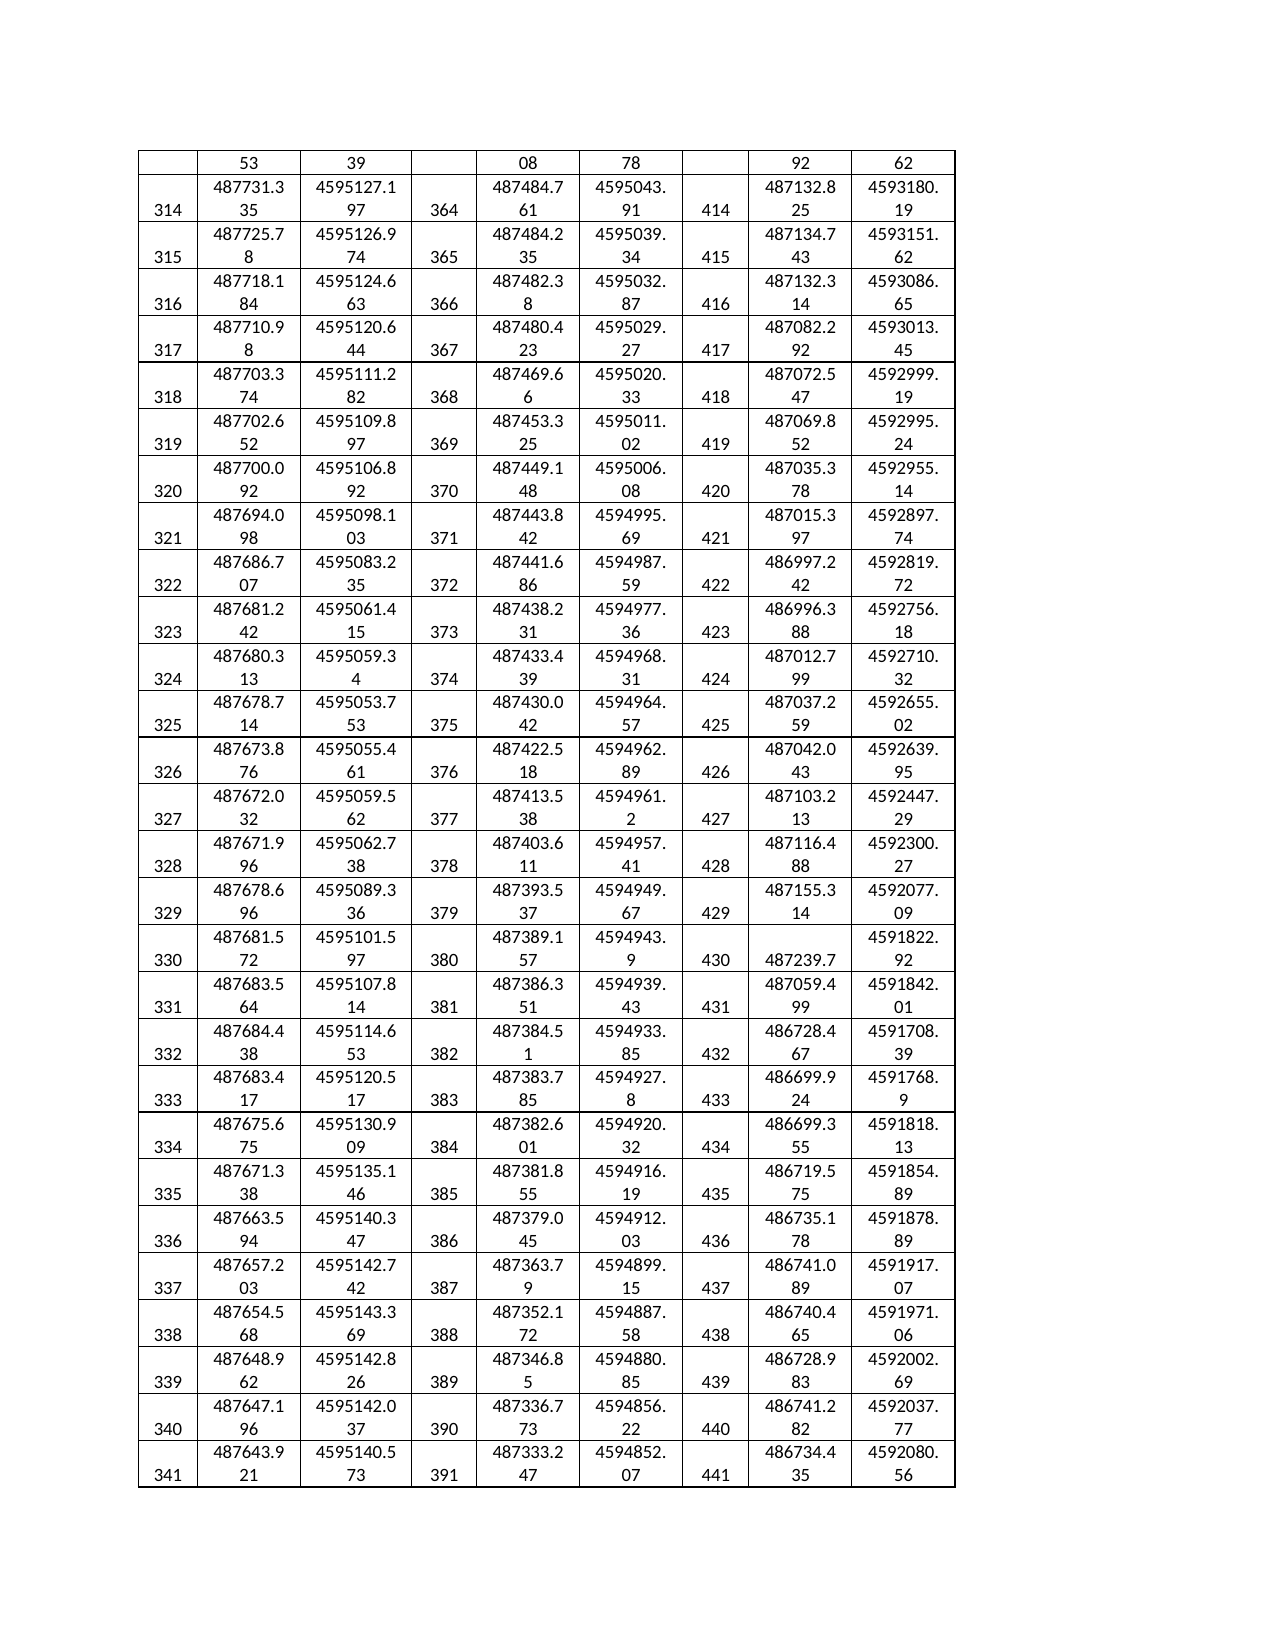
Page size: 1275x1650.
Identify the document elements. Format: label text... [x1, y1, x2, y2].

table_cell 487072.547 [749, 363, 851, 408]
table_cell 434 [683, 1113, 748, 1158]
table_cell 4595029.27 [580, 316, 682, 361]
table_cell 4591842.01 [852, 972, 954, 1018]
table_cell 441 [683, 1441, 748, 1486]
table_cell 487683.417 [198, 1066, 300, 1111]
table_cell 4595083.235 [301, 550, 411, 596]
table_cell 424 [683, 644, 748, 689]
table_cell 4594856.22 [580, 1394, 682, 1439]
table_cell 318 [139, 363, 197, 408]
table_cell 487119.792 [749, 151, 851, 174]
table_cell 340 [139, 1394, 197, 1439]
table_cell 384 [412, 1113, 476, 1158]
table_cell 416 [683, 269, 748, 314]
table_cell 487069.852 [749, 409, 851, 455]
table_cell 486741.282 [749, 1394, 851, 1439]
table_cell 420 [683, 456, 748, 502]
table_cell 413 [683, 151, 748, 174]
table_cell 487383.785 [477, 1066, 579, 1111]
table_cell 4594939.43 [580, 972, 682, 1018]
table_cell 487363.79 [477, 1253, 579, 1299]
table_cell 487379.045 [477, 1206, 579, 1252]
table_cell 487483.608 [477, 151, 579, 174]
table_cell 487680.313 [198, 644, 300, 689]
table_cell 487681.572 [198, 925, 300, 971]
table_cell 418 [683, 363, 748, 408]
table_cell 4595143.369 [301, 1300, 411, 1346]
table_cell 487671.338 [198, 1159, 300, 1205]
table_cell 383 [412, 1066, 476, 1111]
table_cell 439 [683, 1347, 748, 1393]
table_cell 487449.148 [477, 456, 579, 502]
table_cell 4591822.92 [852, 925, 954, 971]
table_cell 389 [412, 1347, 476, 1393]
table_cell 326 [139, 738, 197, 783]
table_cell 332 [139, 1019, 197, 1064]
table_cell 487735.953 [198, 151, 300, 174]
table_cell 4595140.347 [301, 1206, 411, 1252]
table_cell 487441.686 [477, 550, 579, 596]
table_cell 4595055.461 [301, 738, 411, 783]
table_cell 417 [683, 316, 748, 361]
table_cell 4595127.197 [301, 175, 411, 221]
table_cell 4595107.814 [301, 972, 411, 1018]
table_cell 4594920.32 [580, 1113, 682, 1158]
table_cell 313 [139, 151, 197, 174]
table_cell 435 [683, 1159, 748, 1205]
table_cell 324 [139, 644, 197, 689]
table_cell 371 [412, 503, 476, 549]
table_cell 425 [683, 691, 748, 736]
table_cell 387 [412, 1253, 476, 1299]
table_cell 487643.921 [198, 1441, 300, 1486]
table_cell 487683.564 [198, 972, 300, 1018]
table_cell 4594961.2 [580, 784, 682, 830]
table_cell 486734.435 [749, 1441, 851, 1486]
table_cell 428 [683, 831, 748, 877]
table_cell 4594949.67 [580, 878, 682, 924]
table_cell 4595111.282 [301, 363, 411, 408]
table_cell 423 [683, 597, 748, 643]
table_cell 337 [139, 1253, 197, 1299]
table_cell 4592002.69 [852, 1347, 954, 1393]
table_cell 436 [683, 1206, 748, 1252]
table_cell 487352.172 [477, 1300, 579, 1346]
table_cell 322 [139, 550, 197, 596]
table_cell 374 [412, 644, 476, 689]
table_cell 487082.292 [749, 316, 851, 361]
table_cell 487239.7 [749, 925, 851, 971]
table_cell 419 [683, 409, 748, 455]
table_cell 4595124.663 [301, 269, 411, 314]
table_cell 487132.825 [749, 175, 851, 221]
table_cell 487482.38 [477, 269, 579, 314]
table_cell 323 [139, 597, 197, 643]
table_cell 320 [139, 456, 197, 502]
table_cell 4594887.58 [580, 1300, 682, 1346]
table_cell 331 [139, 972, 197, 1018]
table_cell 4595140.573 [301, 1441, 411, 1486]
table_cell 366 [412, 269, 476, 314]
table_cell 4594968.31 [580, 644, 682, 689]
table_cell 390 [412, 1394, 476, 1439]
table_cell 426 [683, 738, 748, 783]
table_cell 429 [683, 878, 748, 924]
table_cell 4592300.27 [852, 831, 954, 877]
table_cell 487648.962 [198, 1347, 300, 1393]
table_cell 486699.924 [749, 1066, 851, 1111]
table_cell 369 [412, 409, 476, 455]
table_cell 487433.439 [477, 644, 579, 689]
table_cell 487413.538 [477, 784, 579, 830]
table_cell 4595126.974 [301, 222, 411, 268]
table_cell 432 [683, 1019, 748, 1064]
table_cell 4592819.72 [852, 550, 954, 596]
table_cell 487657.203 [198, 1253, 300, 1299]
table_cell 487015.397 [749, 503, 851, 549]
table_cell 372 [412, 550, 476, 596]
table_cell 4595053.753 [301, 691, 411, 736]
table_cell 4595011.02 [580, 409, 682, 455]
table_cell 4595101.597 [301, 925, 411, 971]
table_cell 4595061.415 [301, 597, 411, 643]
table_cell 321 [139, 503, 197, 549]
table_cell 375 [412, 691, 476, 736]
table_cell 487647.196 [198, 1394, 300, 1439]
table_cell 487035.378 [749, 456, 851, 502]
table_cell 486740.465 [749, 1300, 851, 1346]
table_cell 368 [412, 363, 476, 408]
table_cell 487037.259 [749, 691, 851, 736]
table_cell 329 [139, 878, 197, 924]
table_cell 487684.438 [198, 1019, 300, 1064]
table_cell 367 [412, 316, 476, 361]
table_cell 334 [139, 1113, 197, 1158]
table_cell 4591768.9 [852, 1066, 954, 1111]
table_cell 430 [683, 925, 748, 971]
table_cell 487480.423 [477, 316, 579, 361]
table_cell 4595126.139 [301, 151, 411, 174]
table_cell 4595098.103 [301, 503, 411, 549]
table_cell 363 [412, 151, 476, 174]
table_cell 431 [683, 972, 748, 1018]
table_cell 487346.85 [477, 1347, 579, 1393]
table_cell 487012.799 [749, 644, 851, 689]
table_cell 4595032.87 [580, 269, 682, 314]
table_cell 487336.773 [477, 1394, 579, 1439]
table_cell 314 [139, 175, 197, 221]
table_cell 370 [412, 456, 476, 502]
table_cell 388 [412, 1300, 476, 1346]
table_cell 4595120.644 [301, 316, 411, 361]
table_cell 487700.092 [198, 456, 300, 502]
table_cell 4595039.34 [580, 222, 682, 268]
table_cell 487686.707 [198, 550, 300, 596]
table_cell 487694.098 [198, 503, 300, 549]
table_cell 486699.355 [749, 1113, 851, 1158]
table_cell 4595135.146 [301, 1159, 411, 1205]
table_cell 4591917.07 [852, 1253, 954, 1299]
table_cell 4591708.39 [852, 1019, 954, 1064]
table_cell 4594899.15 [580, 1253, 682, 1299]
table_cell 487681.242 [198, 597, 300, 643]
table_cell 487443.842 [477, 503, 579, 549]
table_cell 385 [412, 1159, 476, 1205]
table_cell 4595142.037 [301, 1394, 411, 1439]
table_cell 336 [139, 1206, 197, 1252]
table_cell 487333.247 [477, 1441, 579, 1486]
table_cell 4592897.74 [852, 503, 954, 549]
table_cell 4591818.13 [852, 1113, 954, 1158]
table_cell 4595006.08 [580, 456, 682, 502]
table_cell 4594852.07 [580, 1441, 682, 1486]
table_cell 487671.996 [198, 831, 300, 877]
table_cell 333 [139, 1066, 197, 1111]
table_cell 4593208.62 [852, 151, 954, 174]
table_cell 4594962.89 [580, 738, 682, 783]
table_cell 4595059.562 [301, 784, 411, 830]
table_cell 4592447.29 [852, 784, 954, 830]
table_cell 4594916.19 [580, 1159, 682, 1205]
table_cell 376 [412, 738, 476, 783]
table_cell 4595106.892 [301, 456, 411, 502]
table_cell 4595043.91 [580, 175, 682, 221]
table_cell 487469.66 [477, 363, 579, 408]
table_cell 487675.675 [198, 1113, 300, 1158]
table_cell 4593013.45 [852, 316, 954, 361]
table_cell 487718.184 [198, 269, 300, 314]
table_cell 328 [139, 831, 197, 877]
table_cell 487103.213 [749, 784, 851, 830]
table_cell 341 [139, 1441, 197, 1486]
table_cell 487731.335 [198, 175, 300, 221]
table_cell 364 [412, 175, 476, 221]
table_cell 391 [412, 1441, 476, 1486]
table_cell 339 [139, 1347, 197, 1393]
table_cell 4595130.909 [301, 1113, 411, 1158]
table_cell 380 [412, 925, 476, 971]
table_cell 338 [139, 1300, 197, 1346]
table_cell 487393.537 [477, 878, 579, 924]
table_cell 415 [683, 222, 748, 268]
table_cell 379 [412, 878, 476, 924]
table_cell 438 [683, 1300, 748, 1346]
table_cell 437 [683, 1253, 748, 1299]
table_cell 487453.325 [477, 409, 579, 455]
table_cell 4592080.56 [852, 1441, 954, 1486]
table_cell 487059.499 [749, 972, 851, 1018]
table_cell 4595142.826 [301, 1347, 411, 1393]
table_cell 4594987.59 [580, 550, 682, 596]
table_cell 386 [412, 1206, 476, 1252]
table_cell 4595055.78 [580, 151, 682, 174]
table_cell 315 [139, 222, 197, 268]
table_cell 486996.388 [749, 597, 851, 643]
table_cell 4591971.06 [852, 1300, 954, 1346]
table_cell 487702.652 [198, 409, 300, 455]
table_cell 378 [412, 831, 476, 877]
table_cell 4592639.95 [852, 738, 954, 783]
table_cell 325 [139, 691, 197, 736]
table_cell 4594880.85 [580, 1347, 682, 1393]
table_cell 487381.855 [477, 1159, 579, 1205]
table_cell 4592037.77 [852, 1394, 954, 1439]
table_cell 486728.983 [749, 1347, 851, 1393]
table_cell 440 [683, 1394, 748, 1439]
table_cell 365 [412, 222, 476, 268]
table_cell 4592710.32 [852, 644, 954, 689]
table_cell 487132.314 [749, 269, 851, 314]
table_cell 4594912.03 [580, 1206, 682, 1252]
table_cell 4592955.14 [852, 456, 954, 502]
table_cell 487672.032 [198, 784, 300, 830]
table_cell 487042.043 [749, 738, 851, 783]
table_cell 330 [139, 925, 197, 971]
table_cell 487403.611 [477, 831, 579, 877]
table_cell 4595062.738 [301, 831, 411, 877]
table_cell 487134.743 [749, 222, 851, 268]
table_cell 319 [139, 409, 197, 455]
table_cell 4593151.62 [852, 222, 954, 268]
table_cell 4595142.742 [301, 1253, 411, 1299]
table_cell 487155.314 [749, 878, 851, 924]
table_cell 487116.488 [749, 831, 851, 877]
table_cell 335 [139, 1159, 197, 1205]
table_cell 4592756.18 [852, 597, 954, 643]
table_cell 4595109.897 [301, 409, 411, 455]
table_cell 487673.876 [198, 738, 300, 783]
table_cell 486719.575 [749, 1159, 851, 1205]
table_cell 327 [139, 784, 197, 830]
table_cell 421 [683, 503, 748, 549]
table_cell 487386.351 [477, 972, 579, 1018]
table_cell 4592655.02 [852, 691, 954, 736]
table_cell 4595020.33 [580, 363, 682, 408]
table_cell 382 [412, 1019, 476, 1064]
table_cell 487384.51 [477, 1019, 579, 1064]
table_cell 487678.714 [198, 691, 300, 736]
table_cell 487654.568 [198, 1300, 300, 1346]
table_cell 4593086.65 [852, 269, 954, 314]
table_cell 487484.235 [477, 222, 579, 268]
table_cell 487438.231 [477, 597, 579, 643]
table_cell 4594977.36 [580, 597, 682, 643]
table_cell 422 [683, 550, 748, 596]
table_cell 487382.601 [477, 1113, 579, 1158]
table_cell 487430.042 [477, 691, 579, 736]
table_cell 486735.178 [749, 1206, 851, 1252]
table_cell 486728.467 [749, 1019, 851, 1064]
table_cell 4592995.24 [852, 409, 954, 455]
table_cell 317 [139, 316, 197, 361]
table_cell 487484.761 [477, 175, 579, 221]
table_cell 487422.518 [477, 738, 579, 783]
table_cell 487678.696 [198, 878, 300, 924]
table_cell 4594943.9 [580, 925, 682, 971]
table_cell 4591878.89 [852, 1206, 954, 1252]
table_cell 487703.374 [198, 363, 300, 408]
table_cell 433 [683, 1066, 748, 1111]
table_cell 487663.594 [198, 1206, 300, 1252]
table_cell 427 [683, 784, 748, 830]
table_cell 4594927.8 [580, 1066, 682, 1111]
table_cell 486997.242 [749, 550, 851, 596]
table_cell 4592999.19 [852, 363, 954, 408]
table_cell 316 [139, 269, 197, 314]
table_cell 4592077.09 [852, 878, 954, 924]
table_cell 4595089.336 [301, 878, 411, 924]
table_cell 4595059.34 [301, 644, 411, 689]
table_cell 487389.157 [477, 925, 579, 971]
table_cell 4594995.69 [580, 503, 682, 549]
table_cell 487725.78 [198, 222, 300, 268]
table_cell 4594964.57 [580, 691, 682, 736]
table_cell 4591854.89 [852, 1159, 954, 1205]
table_cell 4594957.41 [580, 831, 682, 877]
table_cell 373 [412, 597, 476, 643]
table_cell 4593180.19 [852, 175, 954, 221]
table_cell 4594933.85 [580, 1019, 682, 1064]
table_cell 4595114.653 [301, 1019, 411, 1064]
table_cell 377 [412, 784, 476, 830]
table_cell 487710.98 [198, 316, 300, 361]
table_cell 486741.089 [749, 1253, 851, 1299]
table_cell 414 [683, 175, 748, 221]
table_cell 4595120.517 [301, 1066, 411, 1111]
table_cell 381 [412, 972, 476, 1018]
